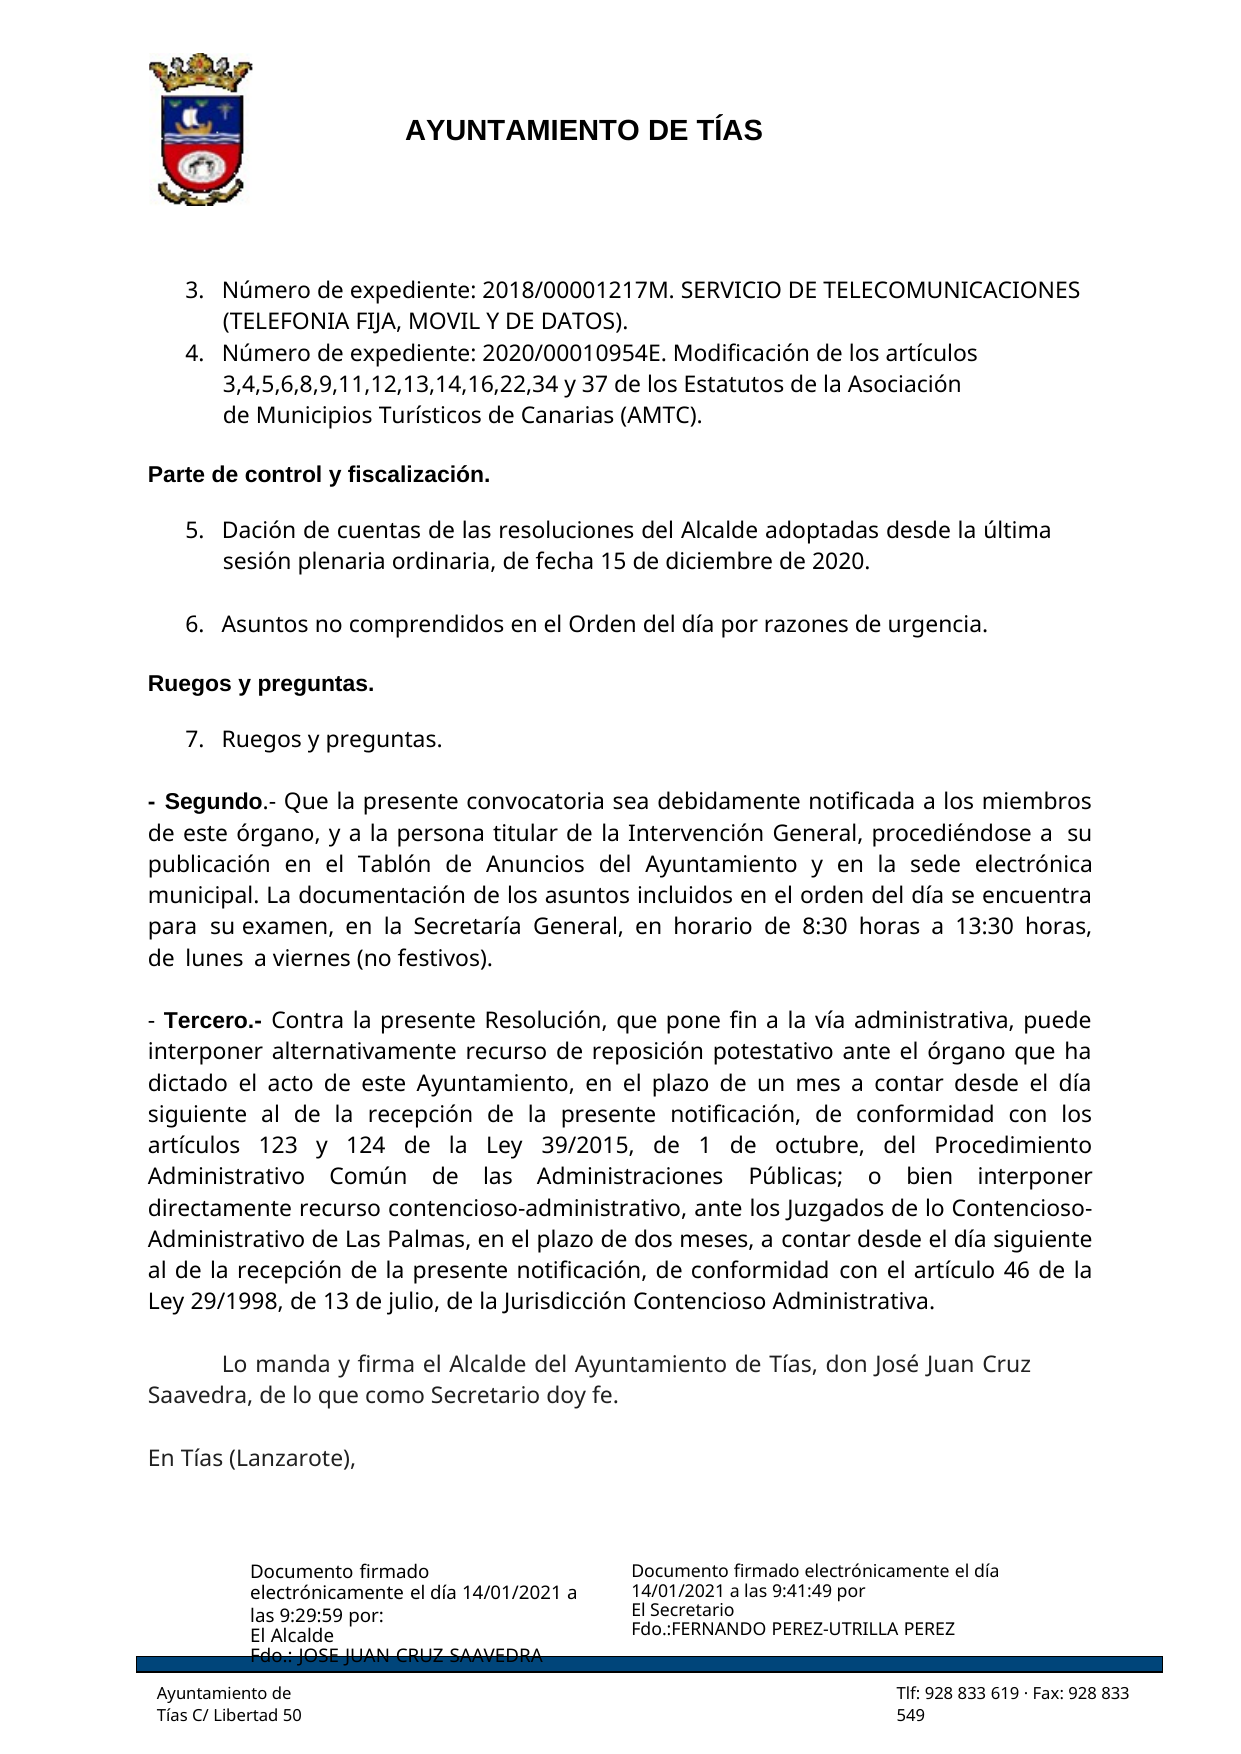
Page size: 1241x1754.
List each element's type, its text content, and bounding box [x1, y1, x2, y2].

text El Secretario [631, 1603, 1163, 1620]
list Asuntos no comprendidos en el Orden del día por razones de urgencia. [185, 608, 1163, 639]
text En Tías (Lanzarote), [148, 1442, 1163, 1473]
text Documento firmado electrónicamente el día 14/01/2021 a las 9:41:49 por [631, 1561, 1061, 1603]
text El Alcalde [250, 1628, 588, 1646]
text Documento firmado electrónicamente el día 14/01/2021 a las 9:29:59 por: [250, 1560, 588, 1628]
text Fdo.:FERNANDO PEREZ-UTRILLA PEREZ [631, 1620, 1163, 1639]
list Número de expediente: 2018/00001217M. SERVICIO DE TELECOMUNICACIONES (TELEFONIA FIJA, MOVIL Y DE DATOS). [185, 274, 1081, 336]
list Número de expediente: 2020/00010954E. Modificación de los artículos 3,4,5,6,8,9,11,12,13,14,16,22,34 y 37 de los Estatutos de la Asociación de Municipios Turísticos de Canarias (AMTC). [185, 336, 978, 430]
list Segundo.- Que la presente convocatoria sea debidamente notificada a los miembros de este órgano, y a la persona titular de la Intervención General, procediéndose a su publicación en el Tablón de Anuncios del Ayuntamiento y en la sede electrónica municipal. La documentación de los asuntos incluidos en el orden del día se encuentra para su examen, en la Secretaría General, en horario de 8:30 horas a 13:30 horas, de lunes a viernes (no festivos). [148, 785, 1093, 973]
text Lo manda y firma el Alcalde del Ayuntamiento de Tías, don José Juan Cruz Saavedra, de lo que como Secretario doy fe. [148, 1348, 1111, 1410]
text Fdo.: JOSE JUAN CRUZ SAAVEDRA [250, 1646, 588, 1666]
list Ruegos y preguntas. [185, 723, 1163, 754]
picture [149, 53, 253, 206]
subtitle Ruegos y preguntas. [148, 670, 1163, 696]
list Dación de cuentas de las resoluciones del Alcalde adoptadas desde la última sesión plenaria ordinaria, de fecha 15 de diciembre de 2020. [185, 514, 1093, 576]
subtitle Parte de control y fiscalización. [148, 461, 1163, 487]
text - Tercero.- Contra la presente Resolución, que pone fin a la vía administrativa, puede interponer alternativamente recurso de reposición potestativo ante el órgano que ha dictado el acto de este Ayuntamiento, en el plazo de un mes a contar desde el día siguiente al de la recepción de la presente notificación, de conformidad con los artículos 123 y 124 de la Ley 39/2015, de 1 de octubre, del Procedimiento Administrativo Común de las Administraciones Públicas; o bien interponer directamente recurso contencioso-administrativo, ante los Juzgados de lo Contencioso-Administrativo de Las Palmas, en el plazo de dos meses, a contar desde el día siguiente al de la recepción de la presente notificación, de conformidad con el artículo 46 de la Ley 29/1998, de 13 de julio, de la Jurisdicción Contencioso Administrativa. [148, 1004, 1093, 1317]
